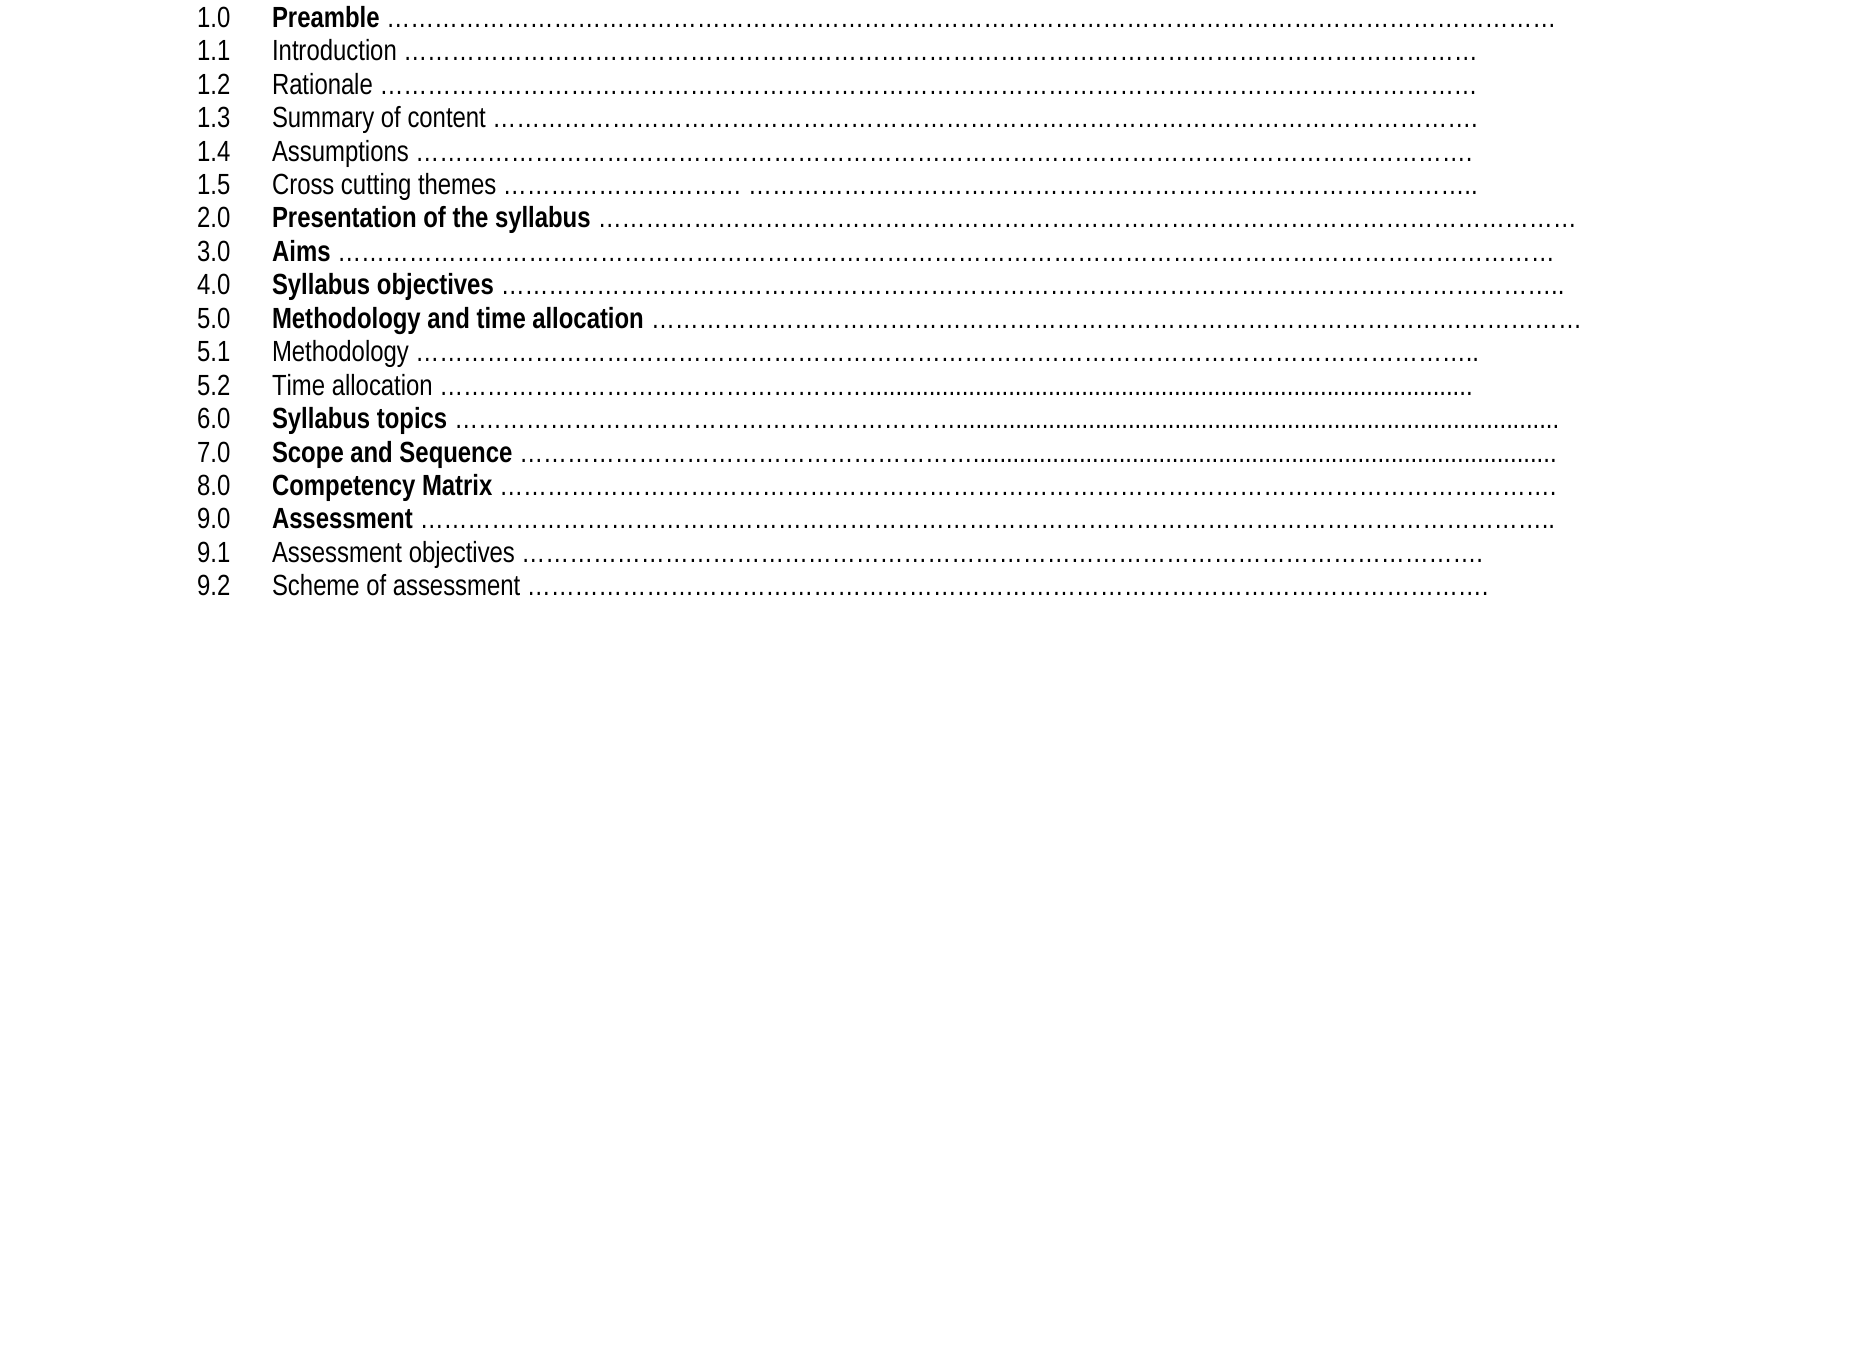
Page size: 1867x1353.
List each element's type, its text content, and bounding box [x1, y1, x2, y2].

list Summary of content ……………………………………………………………………………………………………………. [197, 100, 1669, 134]
list Competency Matrix ……………………………………………………………………………………………………………………. [197, 468, 1669, 502]
list Assessment …………………………………………………………………………………………………………………………….. [197, 502, 1669, 535]
list Rationale ………………………………………………………………………………………………………………………… [197, 67, 1669, 100]
list Cross cutting themes ………………………… ……………………………………………………………………………….. [197, 167, 1669, 201]
list Aims ……………………………………………………………………………………………………………………………………… [197, 234, 1669, 267]
list Methodology and time allocation ……………………………………………………………………………………………………… [197, 301, 1669, 334]
list Assumptions ……………………………………………………………………………………………………………………. [197, 134, 1669, 167]
list Assessment objectives …………………………………………………………………………………………………………. [197, 535, 1669, 568]
list Presentation of the syllabus …………………………………………………………………………………………………………… [197, 201, 1669, 234]
list Preamble ………………………………………………………………………………………………………………………………… [197, 0, 1669, 33]
list Introduction ……………………………………………………………………………………………………………………… [197, 33, 1669, 67]
list Scheme of assessment …………………………………………………………………………………………………………. [197, 568, 1669, 602]
list Methodology …………………………………………………………………………………………………………………….. [197, 334, 1669, 368]
list Scope and Sequence …………………………………………………........................................................................................ [197, 435, 1669, 468]
list Syllabus objectives …………………………………………………………………………………………………………………….. [197, 267, 1669, 301]
list Time allocation ………………………………………………........................................................................................... [197, 368, 1669, 401]
list Syllabus topics ………………………………………………………........................................................................................... [197, 401, 1669, 435]
